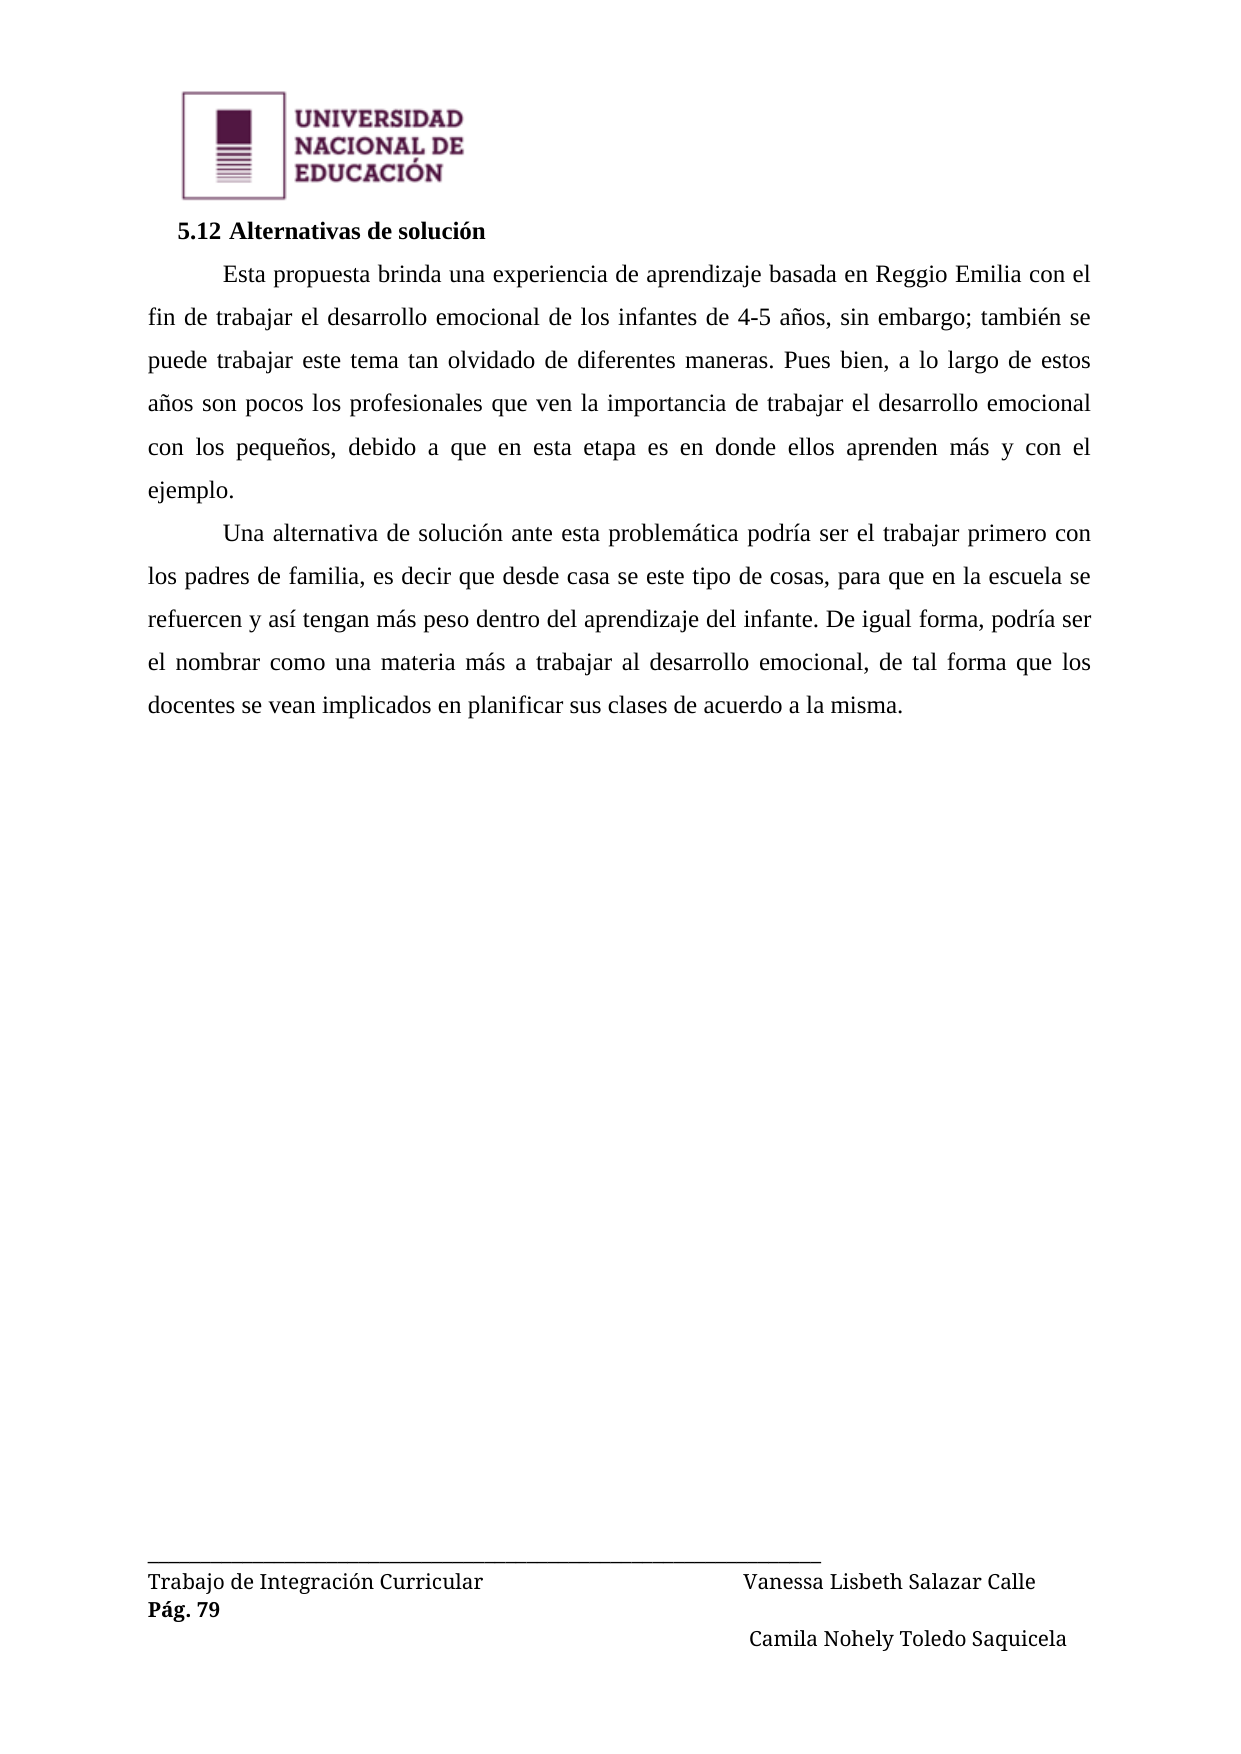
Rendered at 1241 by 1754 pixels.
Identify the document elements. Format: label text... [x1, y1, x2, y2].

subtitle Alternativas de solución [177, 216, 1092, 245]
picture [147, 73, 493, 216]
text Esta propuesta brinda una experiencia de aprendizaje basada en Reggio Emilia con el fin de trabajar el desarrollo emocional de los infantes de 4-5 años, sin embargo; también se puede trabajar este tema tan olvidado de diferentes maneras. Pues bien, a lo largo de estos años son pocos los profesionales que ven la importancia de trabajar el desarrollo emocional con los pequeños, debido a que en esta etapa es en donde ellos aprenden más y con el ejemplo. [148, 259, 1092, 503]
text Una alternativa de solución ante esta problemática podría ser el trabajar primero con los padres de familia, es decir que desde casa se este tipo de cosas, para que en la escuela se refuercen y así tengan más peso dentro del aprendizaje del infante. De igual forma, podría ser el nombrar como una materia más a trabajar al desarrollo emocional, de tal forma que los docentes se vean implicados en planificar sus clases de acuerdo a la misma. [148, 518, 1092, 719]
